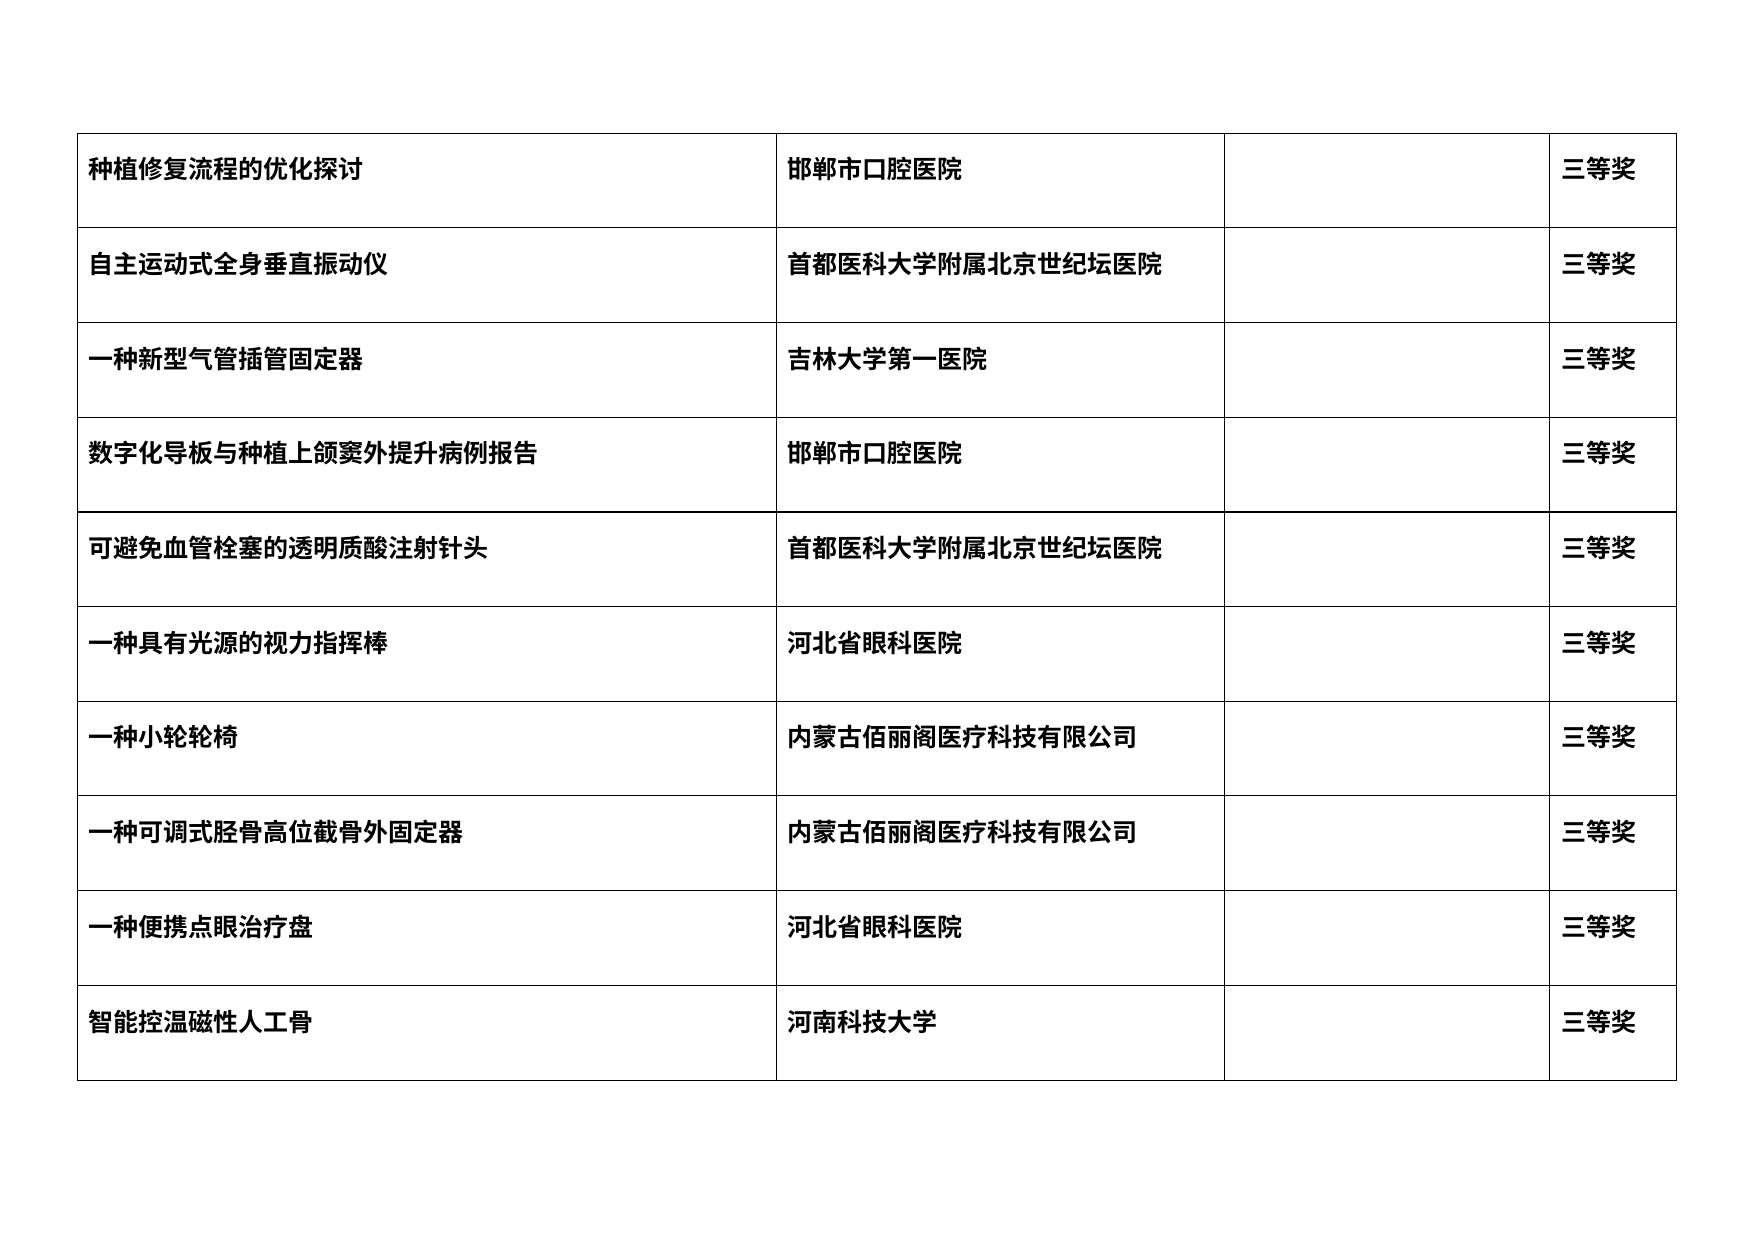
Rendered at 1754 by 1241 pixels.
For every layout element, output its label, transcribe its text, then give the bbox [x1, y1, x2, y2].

table_cell 一种可调式胫骨高位截骨外固定器 [78, 796, 776, 890]
table_cell 内蒙古佰丽阁医疗科技有限公司 [777, 796, 1224, 890]
table_cell 数字化导板与种植上颌窦外提升病例报告 [78, 418, 776, 511]
table_cell [1225, 986, 1549, 1079]
table_cell [1225, 323, 1549, 417]
table_cell 一种小轮轮椅 [78, 702, 776, 795]
table_cell [1225, 134, 1549, 227]
table_cell 吉林大学第一医院 [777, 323, 1224, 417]
table_cell 三等奖 [1550, 418, 1676, 511]
table_cell 邯郸市口腔医院 [777, 418, 1224, 511]
table_cell 内蒙古佰丽阁医疗科技有限公司 [777, 702, 1224, 795]
table_cell 三等奖 [1550, 513, 1676, 606]
table_cell 三等奖 [1550, 796, 1676, 890]
table_cell 一种便携点眼治疗盘 [78, 891, 776, 985]
table_cell 河北省眼科医院 [777, 891, 1224, 985]
table_cell [1225, 607, 1549, 701]
table_cell 一种具有光源的视力指挥棒 [78, 607, 776, 701]
table_cell [1225, 796, 1549, 890]
table_cell 三等奖 [1550, 228, 1676, 322]
table_cell 河南科技大学 [777, 986, 1224, 1079]
table_cell 智能控温磁性人工骨 [78, 986, 776, 1079]
table_cell [1225, 513, 1549, 606]
table_cell 河北省眼科医院 [777, 607, 1224, 701]
table_cell 种植修复流程的优化探讨 [78, 134, 776, 227]
table_cell [1225, 702, 1549, 795]
table_cell 首都医科大学附属北京世纪坛医院 [777, 228, 1224, 322]
table_cell 三等奖 [1550, 323, 1676, 417]
table_cell [1225, 418, 1549, 511]
table_cell 自主运动式全身垂直振动仪 [78, 228, 776, 322]
table_cell [1225, 891, 1549, 985]
table_cell 三等奖 [1550, 986, 1676, 1079]
table_cell [1225, 228, 1549, 322]
table_cell 一种新型气管插管固定器 [78, 323, 776, 417]
table_cell 首都医科大学附属北京世纪坛医院 [777, 513, 1224, 606]
table_cell 三等奖 [1550, 891, 1676, 985]
table_cell 三等奖 [1550, 134, 1676, 227]
table_cell 邯郸市口腔医院 [777, 134, 1224, 227]
table_cell 可避免血管栓塞的透明质酸注射针头 [78, 513, 776, 606]
table_cell 三等奖 [1550, 607, 1676, 701]
table_cell 三等奖 [1550, 702, 1676, 795]
